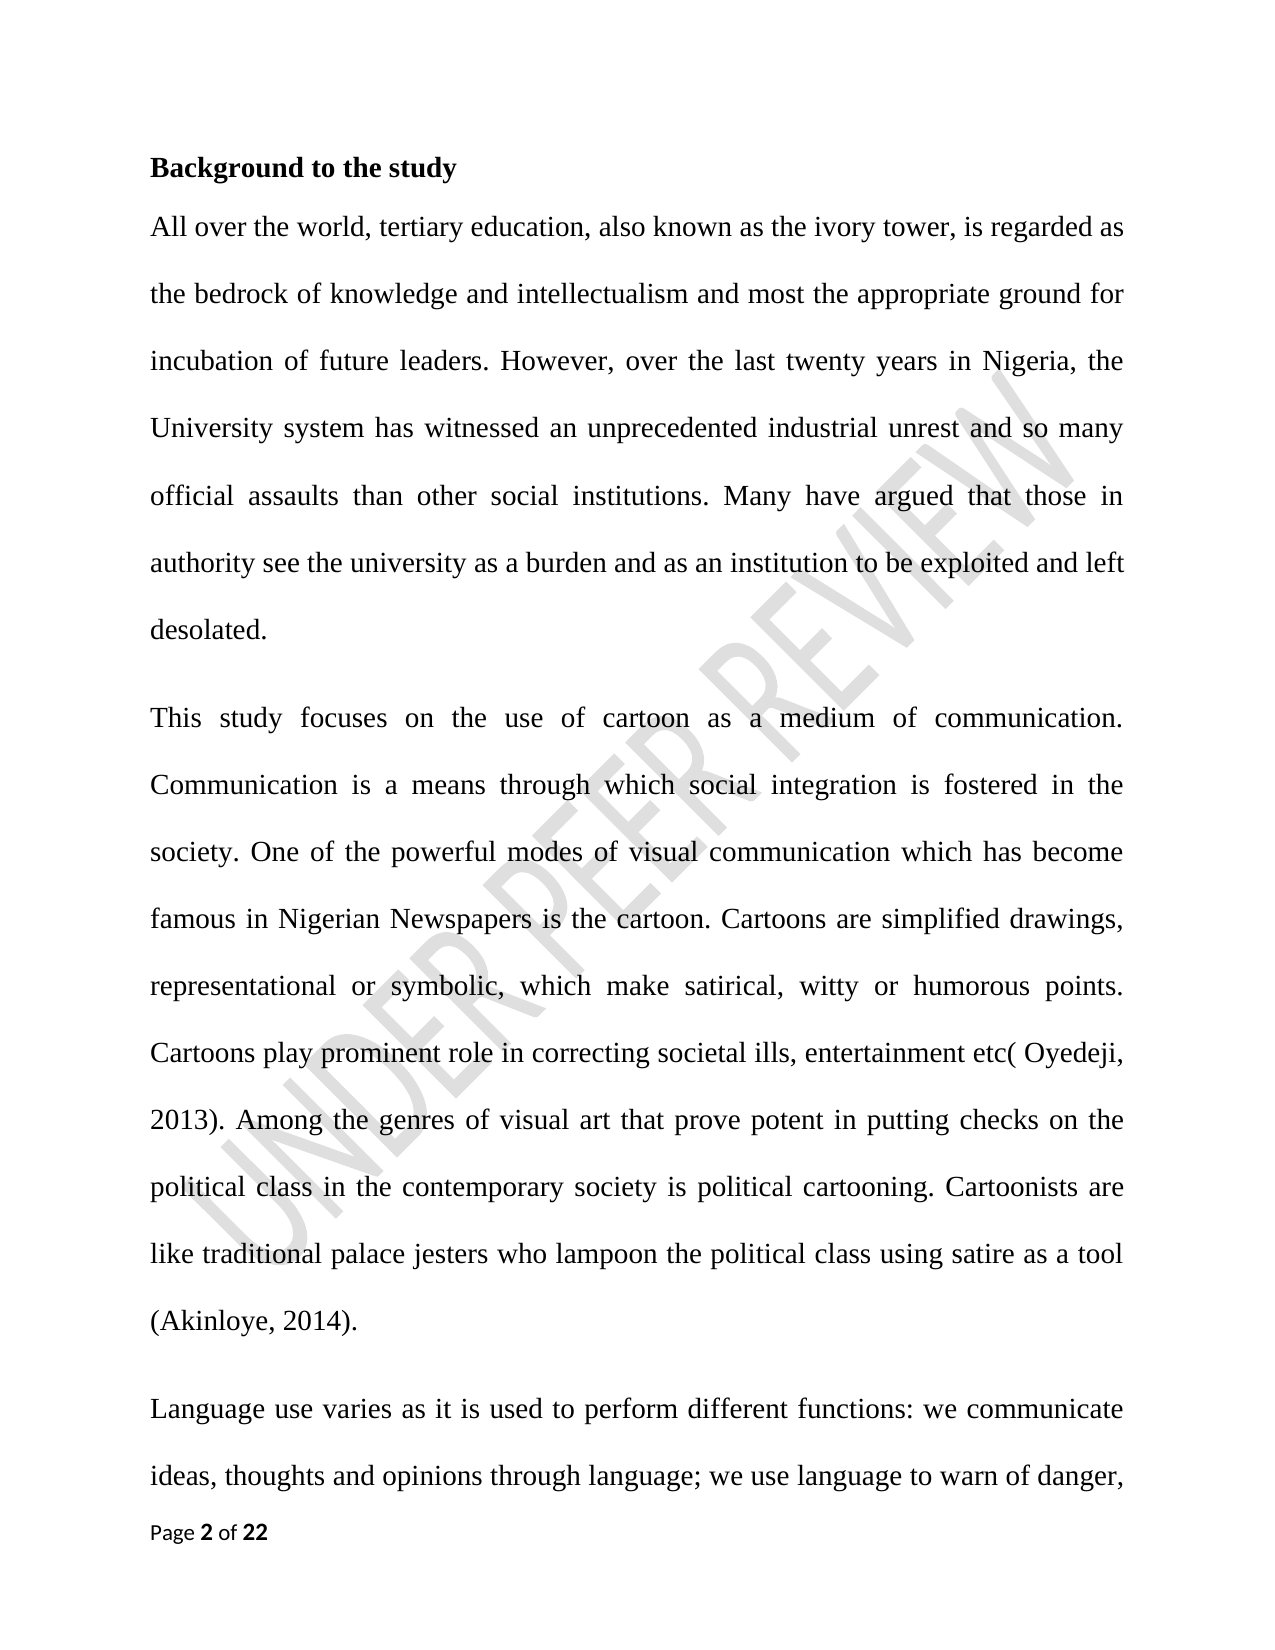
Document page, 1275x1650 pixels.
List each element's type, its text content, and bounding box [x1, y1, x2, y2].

text All over the world, tertiary education, also known as the ivory tower, is regarded as the bedrock of knowledge and intellectualism and most the appropriate ground for incubation of future leaders. However, over the last twenty years in Nigeria, the University system has witnessed an unprecedented industrial unrest and so many official assaults than other social institutions. Many have argued that those in authority see the university as a burden and as an institution to be exploited and left desolated. [150, 209, 1125, 645]
text This study focuses on the use of cartoon as a medium of communication. Communication is a means through which social integration is fostered in the society. One of the powerful modes of visual communication which has become famous in Nigerian Newspapers is the cartoon. Cartoons are simplified drawings, representational or symbolic, which make satirical, witty or humorous points. Cartoons play prominent role in correcting societal ills, entertainment etc( Oyedeji, 2013). Among the genres of visual art that prove potent in putting checks on the political class in the contemporary society is political cartooning. Cartoonists are like traditional palace jesters who lampoon the political class using satire as a tool (Akinloye, 2014). [150, 700, 1125, 1337]
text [150, 1391, 1125, 1492]
text Background to the study [150, 150, 1125, 183]
